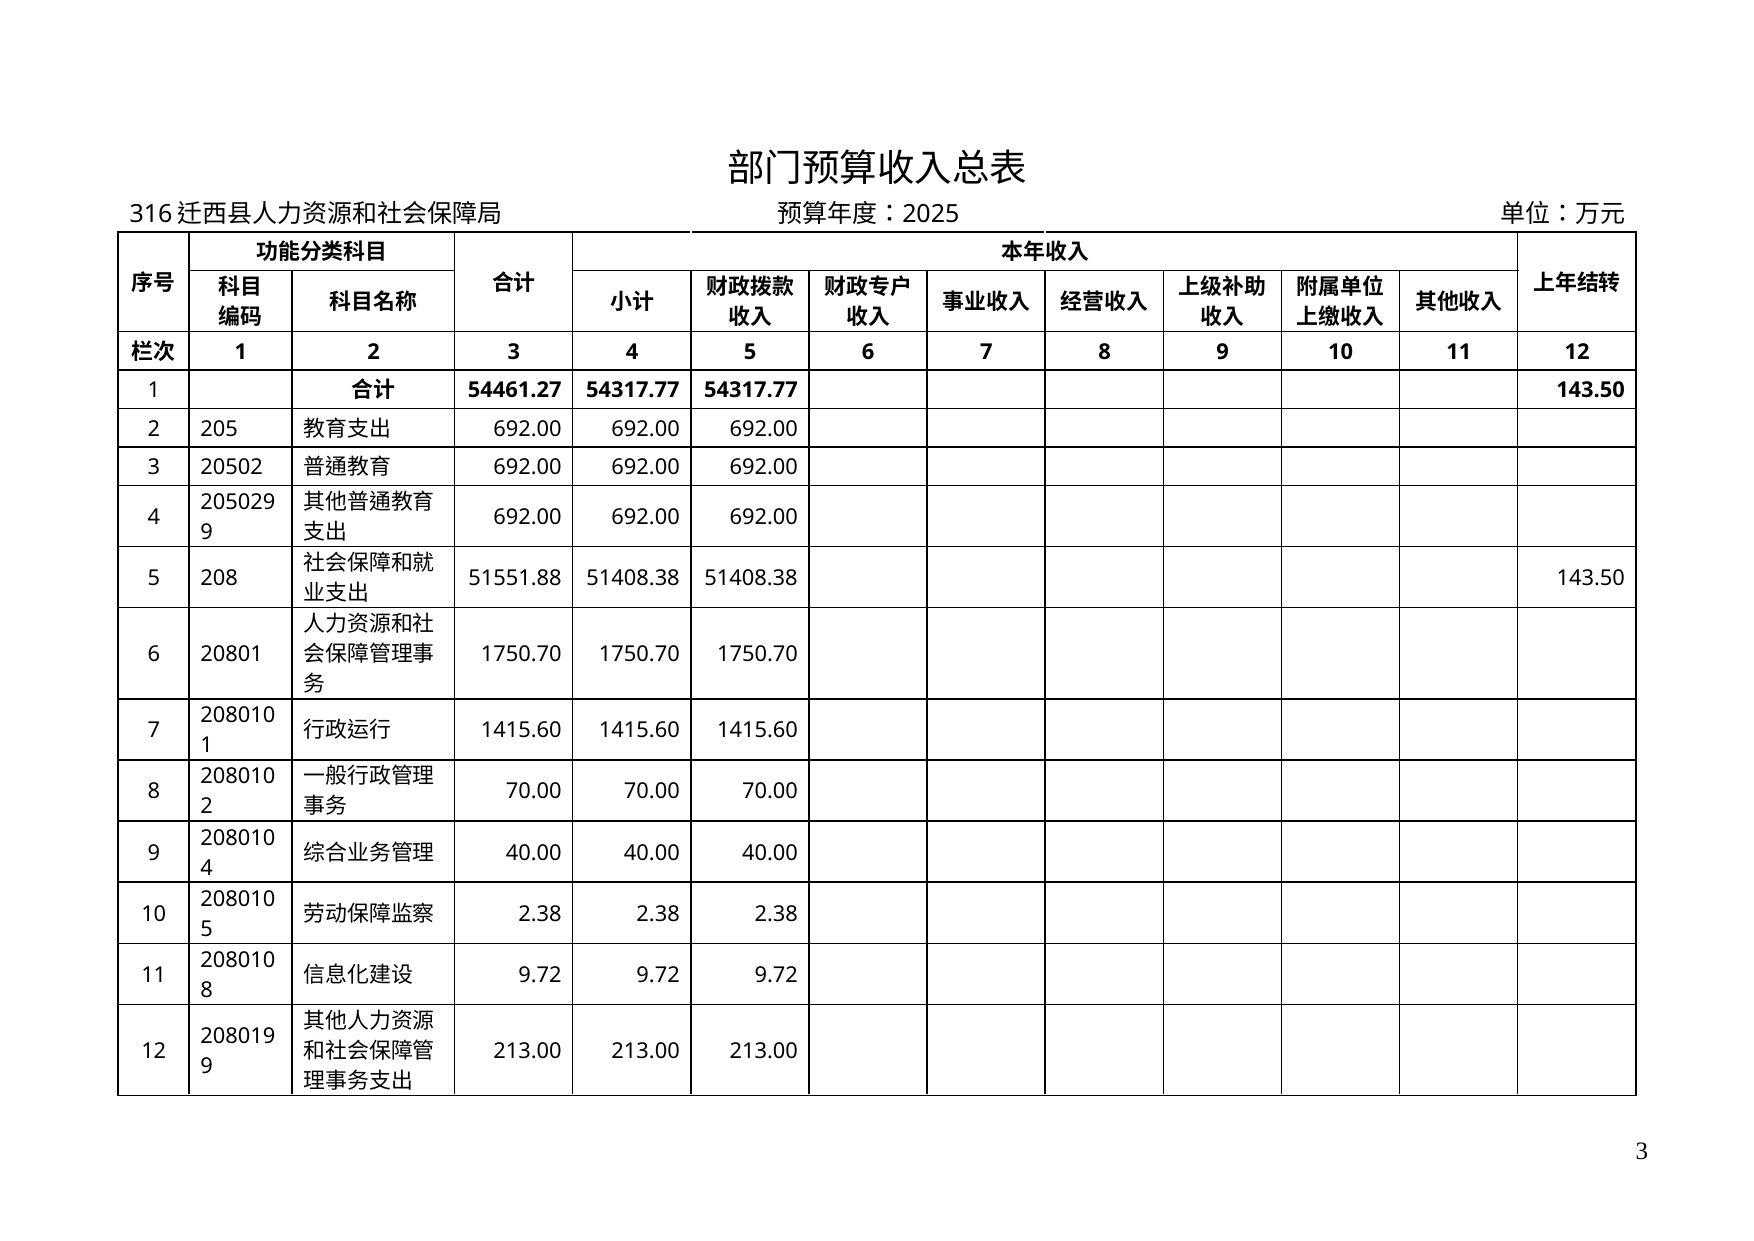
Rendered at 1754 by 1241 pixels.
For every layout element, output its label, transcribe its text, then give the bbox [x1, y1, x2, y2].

table_cell 9.72 [573, 944, 690, 1003]
table_cell 栏次 [119, 332, 188, 369]
table_cell [928, 944, 1044, 1003]
table_cell [1164, 486, 1281, 546]
table_cell 5 [119, 547, 188, 607]
table_cell 3 [455, 332, 572, 369]
table_cell [1164, 700, 1281, 759]
table_cell [928, 448, 1044, 484]
table_cell [1164, 448, 1281, 484]
table_cell [928, 486, 1044, 546]
table_cell [810, 700, 926, 759]
table_cell 1750.70 [692, 608, 808, 698]
table_cell 6 [119, 608, 188, 698]
table_cell 综合业务管理 [293, 822, 454, 881]
table_cell 9 [1164, 332, 1281, 369]
table_cell 功能分类科目 [190, 233, 454, 270]
table_cell 2050299 [190, 486, 291, 546]
table_cell 692.00 [692, 486, 808, 546]
table_cell [1282, 761, 1399, 820]
table_cell [1518, 944, 1635, 1003]
table_cell 11 [1400, 332, 1517, 369]
table_cell [1518, 409, 1635, 446]
table_cell 教育支出 [293, 409, 454, 446]
table_cell 12 [119, 1005, 188, 1094]
table_cell [1282, 608, 1399, 698]
table_cell 54461.27 [455, 371, 572, 408]
table_cell 51551.88 [455, 547, 572, 607]
table_cell 213.00 [455, 1005, 572, 1094]
table_cell 小计 [573, 271, 690, 331]
table_cell [1518, 1005, 1635, 1094]
table_cell 1750.70 [455, 608, 572, 698]
table_cell 70.00 [692, 761, 808, 820]
table_cell 4 [119, 486, 188, 546]
table_cell 序号 [119, 233, 188, 331]
table_cell [928, 608, 1044, 698]
table_cell [810, 409, 926, 446]
table_cell 2080104 [190, 822, 291, 881]
table_cell 40.00 [692, 822, 808, 881]
table_cell [1046, 761, 1163, 820]
table_cell 合计 [293, 371, 454, 408]
table_cell 2.38 [455, 883, 572, 942]
table_cell 2080102 [190, 761, 291, 820]
table_cell [1046, 883, 1163, 942]
table_header 预算年度：2025 [692, 195, 1044, 231]
table_cell [928, 547, 1044, 607]
table_cell [1518, 486, 1635, 546]
table_cell 6 [810, 332, 926, 369]
table_cell 51408.38 [573, 547, 690, 607]
table_cell [928, 1005, 1044, 1094]
table_cell [1518, 448, 1635, 484]
table_cell 2 [119, 409, 188, 446]
table_cell [1282, 883, 1399, 942]
table_cell 692.00 [455, 448, 572, 484]
table_cell [928, 409, 1044, 446]
table_cell 2 [293, 332, 454, 369]
table_cell 143.50 [1518, 547, 1635, 607]
table_cell 2.38 [573, 883, 690, 942]
table_cell [810, 486, 926, 546]
table_cell 692.00 [573, 448, 690, 484]
table_cell 2080108 [190, 944, 291, 1003]
table_cell 1415.60 [455, 700, 572, 759]
table_cell [1164, 761, 1281, 820]
table_cell [1282, 371, 1399, 408]
table_cell 2080199 [190, 1005, 291, 1094]
table_cell 一般行政管理事务 [293, 761, 454, 820]
table_cell 692.00 [455, 409, 572, 446]
table_cell 普通教育 [293, 448, 454, 484]
table_cell 70.00 [573, 761, 690, 820]
table_cell [1282, 486, 1399, 546]
table_cell 7 [928, 332, 1044, 369]
table_cell [810, 944, 926, 1003]
table_cell [928, 700, 1044, 759]
table_cell [810, 883, 926, 942]
table_cell [1046, 448, 1163, 484]
table_cell 10 [1282, 332, 1399, 369]
table_cell [1400, 822, 1517, 881]
table_cell [1164, 608, 1281, 698]
table_cell [1046, 371, 1163, 408]
table_cell 财政拨款 收入 [692, 271, 808, 331]
table_cell 20801 [190, 608, 291, 698]
table_cell [1046, 608, 1163, 698]
table_cell [1400, 547, 1517, 607]
table_cell [1282, 448, 1399, 484]
table_cell 其他人力资源和社会保障管理事务支出 [293, 1005, 454, 1094]
table_cell 143.50 [1518, 371, 1635, 408]
table_cell 其他收入 [1400, 271, 1517, 331]
table_cell 205 [190, 409, 291, 446]
table_cell 40.00 [573, 822, 690, 881]
table_cell 事业收入 [928, 271, 1044, 331]
table_cell 合计 [455, 233, 572, 331]
table_cell [1164, 883, 1281, 942]
table_cell 51408.38 [692, 547, 808, 607]
table_cell 4 [573, 332, 690, 369]
table_cell 信息化建设 [293, 944, 454, 1003]
table_cell 208 [190, 547, 291, 607]
table_cell [1046, 1005, 1163, 1094]
table_cell [1282, 822, 1399, 881]
table_cell 7 [119, 700, 188, 759]
table_cell [190, 371, 291, 408]
table_cell [1164, 944, 1281, 1003]
table_cell 2.38 [692, 883, 808, 942]
table_cell 54317.77 [573, 371, 690, 408]
table_cell [1282, 944, 1399, 1003]
table_cell 692.00 [692, 448, 808, 484]
table_cell [1400, 486, 1517, 546]
table_cell [1046, 486, 1163, 546]
table_cell 1750.70 [573, 608, 690, 698]
table_cell 劳动保障监察 [293, 883, 454, 942]
table_cell [1518, 761, 1635, 820]
table_cell [1400, 944, 1517, 1003]
table_cell [1046, 944, 1163, 1003]
table_cell [1518, 608, 1635, 698]
table_cell 附属单位上缴收入 [1282, 271, 1399, 331]
table_cell [810, 822, 926, 881]
table_cell 社会保障和就业支出 [293, 547, 454, 607]
table_cell 人力资源和社会保障管理事务 [293, 608, 454, 698]
table_cell [1518, 822, 1635, 881]
table_cell [1164, 409, 1281, 446]
table_cell [1046, 547, 1163, 607]
table_cell [1400, 371, 1517, 408]
table_cell [810, 547, 926, 607]
table_cell 上级补助收入 [1164, 271, 1281, 331]
table_cell 1 [119, 371, 188, 408]
table_cell [1164, 822, 1281, 881]
table_cell 9.72 [455, 944, 572, 1003]
table_cell [810, 608, 926, 698]
table_cell [1518, 883, 1635, 942]
table_cell 9 [119, 822, 188, 881]
table_cell 692.00 [455, 486, 572, 546]
table_cell [1400, 409, 1517, 446]
table_cell [928, 822, 1044, 881]
table_cell [1164, 371, 1281, 408]
table_cell [1400, 883, 1517, 942]
table_cell 1415.60 [692, 700, 808, 759]
table_cell 213.00 [692, 1005, 808, 1094]
table_cell [1046, 409, 1163, 446]
table_cell [810, 448, 926, 484]
table_cell 5 [692, 332, 808, 369]
table_cell [1282, 1005, 1399, 1094]
table_cell 本年收入 [573, 233, 1517, 270]
table_cell [810, 761, 926, 820]
table_header 316迁西县人力资源和社会保障局 [119, 195, 690, 231]
table_cell 3 [119, 448, 188, 484]
table_cell [810, 1005, 926, 1094]
table_cell 692.00 [692, 409, 808, 446]
table_cell 2080105 [190, 883, 291, 942]
table_cell 其他普通教育支出 [293, 486, 454, 546]
table_cell [1400, 448, 1517, 484]
table_cell [1282, 409, 1399, 446]
table_cell [1282, 700, 1399, 759]
table_cell 20502 [190, 448, 291, 484]
table_cell [1164, 1005, 1281, 1094]
table_cell [1400, 761, 1517, 820]
table_cell [1400, 1005, 1517, 1094]
table_cell [1046, 822, 1163, 881]
table_cell [1400, 700, 1517, 759]
table_cell 11 [119, 944, 188, 1003]
table_cell [928, 371, 1044, 408]
table_cell [928, 883, 1044, 942]
table_cell 12 [1518, 332, 1635, 369]
table_cell 科目 编码 [190, 271, 291, 331]
text 部门预算收入总表 [106, 142, 1648, 193]
table_cell 70.00 [455, 761, 572, 820]
table_cell 上年结转 [1518, 233, 1635, 331]
table_cell 213.00 [573, 1005, 690, 1094]
table_cell 财政专户 收入 [810, 271, 926, 331]
table_cell 9.72 [692, 944, 808, 1003]
table_cell [1164, 547, 1281, 607]
table_cell [928, 761, 1044, 820]
table_cell [1046, 700, 1163, 759]
table_cell [1400, 608, 1517, 698]
table_cell 40.00 [455, 822, 572, 881]
table_cell 8 [1046, 332, 1163, 369]
table_header 单位：万元 [1046, 195, 1635, 231]
table_cell [1282, 547, 1399, 607]
table_cell 54317.77 [692, 371, 808, 408]
table_cell 1415.60 [573, 700, 690, 759]
table_cell 2080101 [190, 700, 291, 759]
table_cell 10 [119, 883, 188, 942]
table_cell 8 [119, 761, 188, 820]
table_cell 经营收入 [1046, 271, 1163, 331]
table_cell 科目名称 [293, 271, 454, 331]
table_cell [1518, 700, 1635, 759]
table_cell 1 [190, 332, 291, 369]
table_cell 692.00 [573, 486, 690, 546]
table_cell 行政运行 [293, 700, 454, 759]
table_cell [810, 371, 926, 408]
table_cell 692.00 [573, 409, 690, 446]
